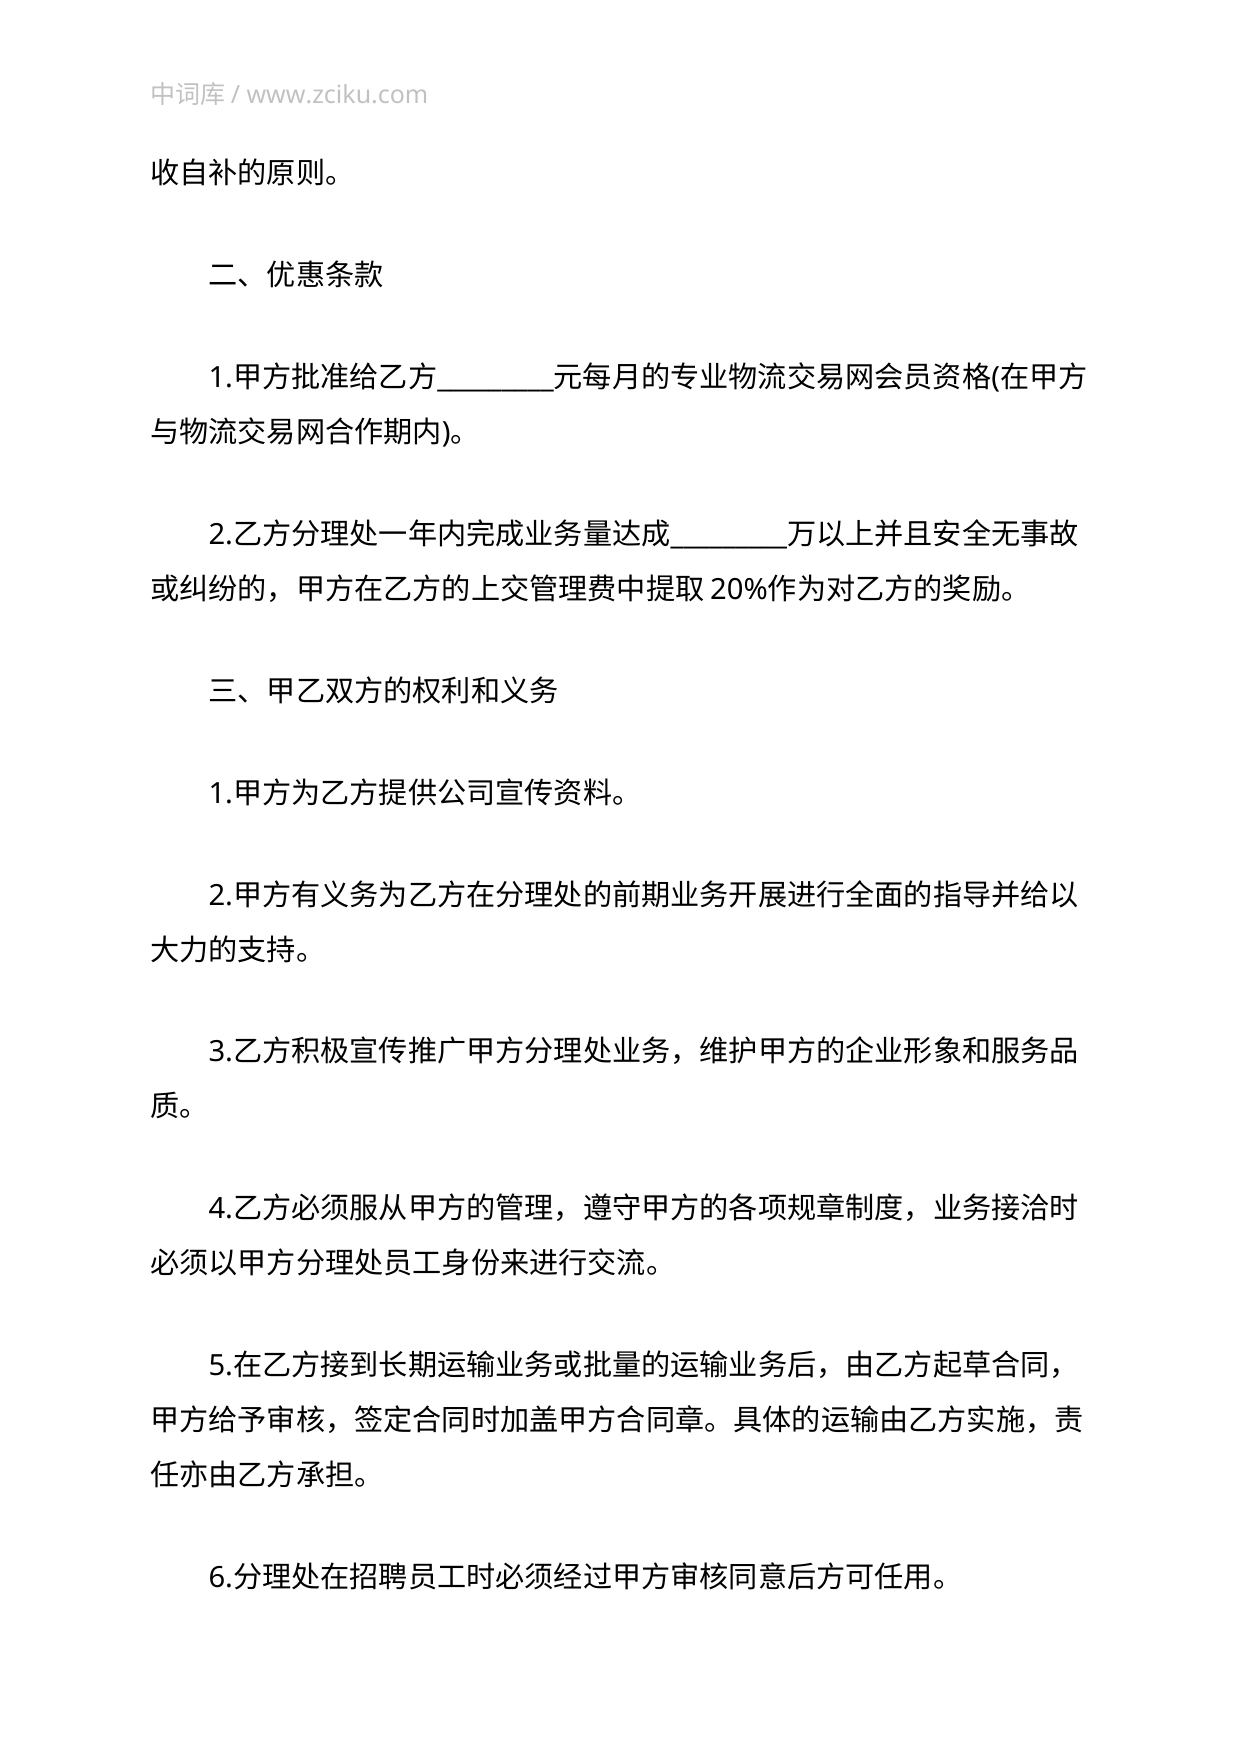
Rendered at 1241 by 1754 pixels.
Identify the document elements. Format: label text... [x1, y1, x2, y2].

text 3.乙方积极宣传推广甲方分理处业务，维护甲方的企业形象和服务品质。 [150, 1028, 1090, 1125]
text 二、优惠条款 [150, 252, 1090, 294]
text 1.甲方为乙方提供公司宣传资料。 [150, 769, 1090, 812]
text 三、甲乙双方的权利和义务 [150, 667, 1090, 710]
text 1.甲方批准给乙方_________元每月的专业物流交易网会员资格(在甲方与物流交易网合作期内)。 [150, 353, 1090, 451]
text 2.乙方分理处一年内完成业务量达成_________万以上并且安全无事故或纠纷的，甲方在乙方的上交管理费中提取20%作为对乙方的奖励。 [150, 511, 1090, 608]
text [150, 150, 1090, 192]
text 2.甲方有义务为乙方在分理处的前期业务开展进行全面的指导并给以大力的支持。 [150, 871, 1090, 968]
text 4.乙方必须服从甲方的管理，遵守甲方的各项规章制度，业务接洽时必须以甲方分理处员工身份来进行交流。 [150, 1185, 1090, 1282]
text 5.在乙方接到长期运输业务或批量的运输业务后，由乙方起草合同，甲方给予审核，签定合同时加盖甲方合同章。具体的运输由乙方实施，责任亦由乙方承担。 [150, 1342, 1090, 1494]
text 6.分理处在招聘员工时必须经过甲方审核同意后方可任用。 [150, 1553, 1090, 1596]
